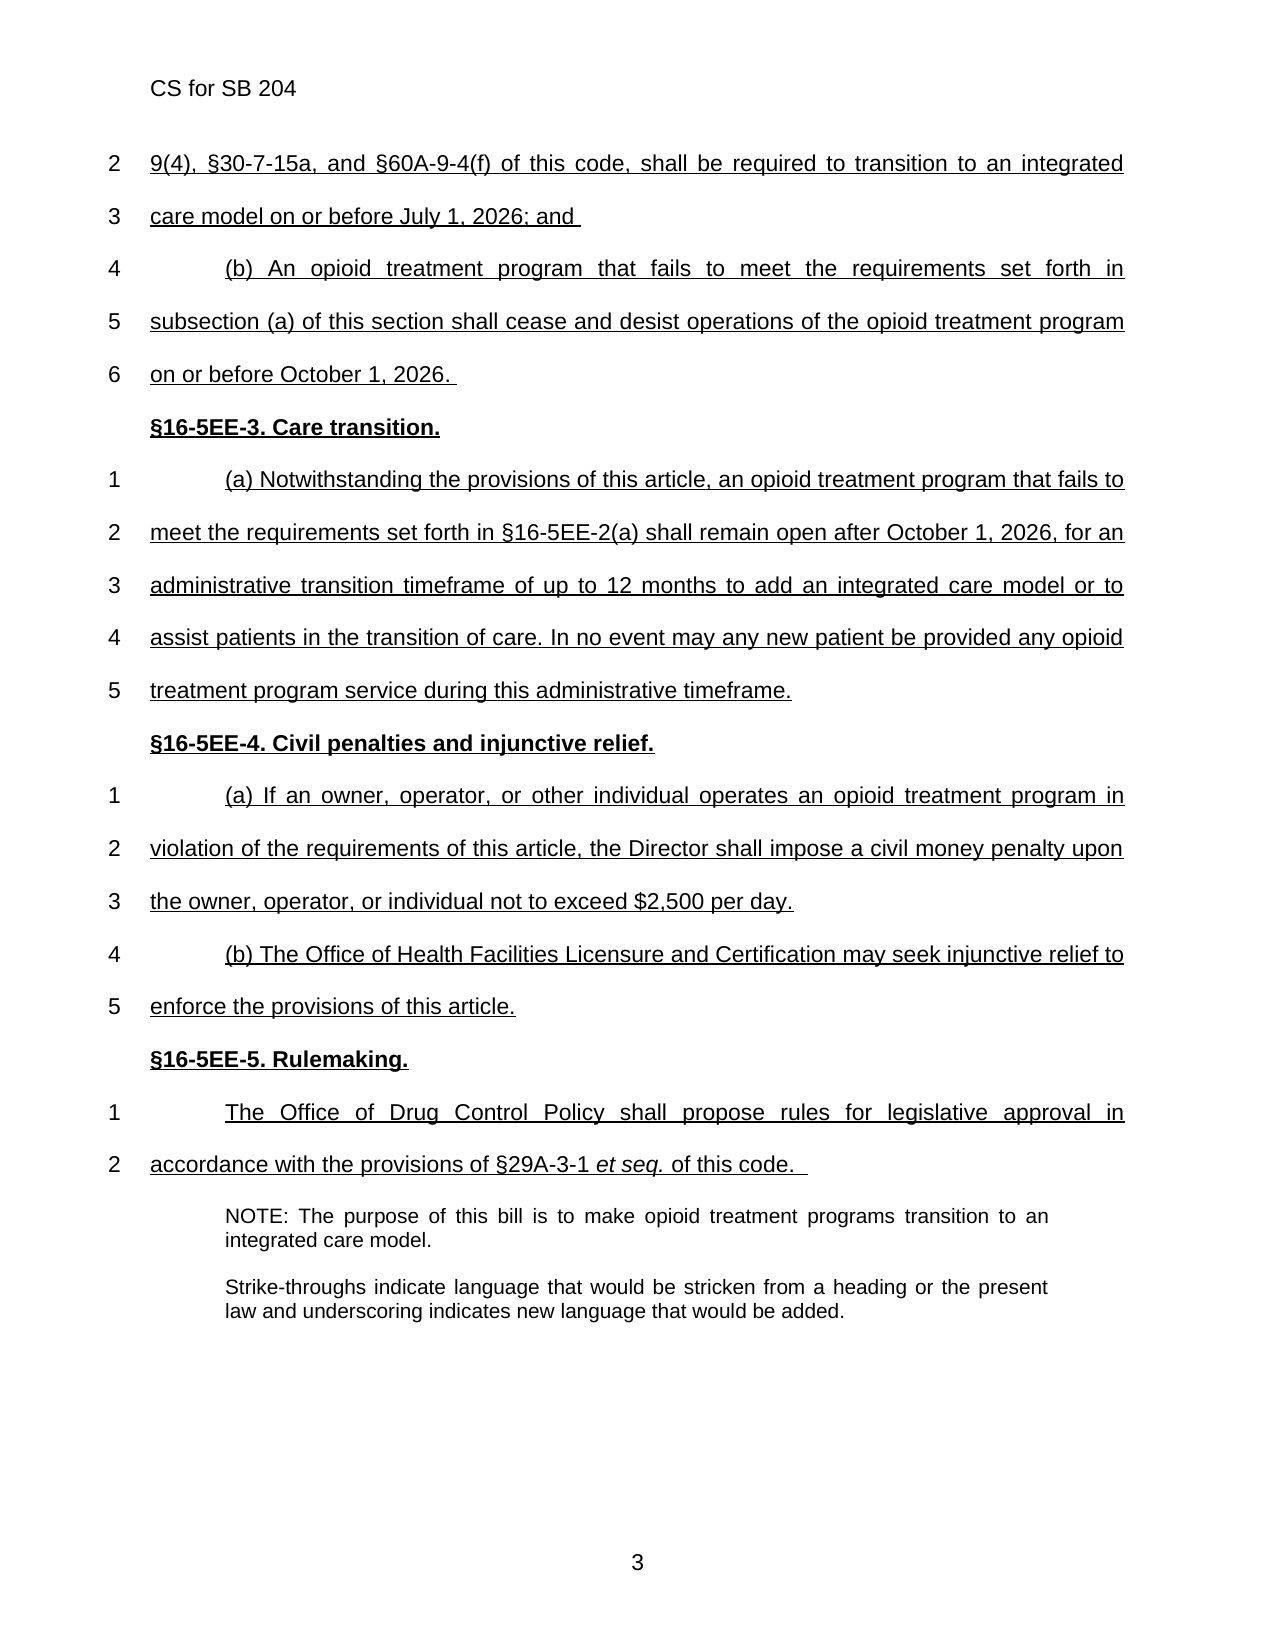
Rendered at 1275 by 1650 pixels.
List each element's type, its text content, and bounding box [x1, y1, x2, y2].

text (a) Notwithstanding the provisions of this article, an opioid treatment program that fails to meet the requirements set forth in §16-5EE-2(a) shall remain open after October 1, 2026, for an administrative transition timeframe of up to 12 months to add an integrated care model or to assist patients in the transition of care. In no event may any new patient be provided any opioid treatment program service during this administrative timeframe. [150, 466, 1125, 542]
text (a) If an owner, operator, or other individual operates an opioid treatment program in violation of the requirements of this article, the Director shall impose a civil money penalty upon the owner, operator, or individual not to exceed $2,500 per day. [150, 782, 1125, 914]
subtitle §16-5EE-4. Civil penalties and injunctive relief. [150, 730, 1125, 756]
text Strike-throughs indicate language that would be stricken from a heading or the present law and underscoring indicates new language that would be added. [225, 1275, 1050, 1323]
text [150, 150, 1125, 229]
text (b) An opioid treatment program that fails to meet the requirements set forth in subsection (a) of this section shall cease and desist operations of the opioid treatment program on or before October 1, 2026. [150, 332, 1125, 387]
text (b) The Office of Health Facilities Licensure and Certification may seek injunctive relief to enforce the provisions of this article. [150, 941, 1125, 1020]
text The Office of Drug Control Policy shall propose rules for legislative approval in accordance with the provisions of §29A-3-1 et seq. of this code. [150, 1099, 1125, 1178]
subtitle §16-5EE-5. Rulemaking. [150, 1046, 1125, 1072]
text (b) An opioid treatment program that fails to meet the requirements set forth in subsection (a) of this section shall cease and desist operations of the opioid treatment program on or before October 1, 2026. [150, 255, 1125, 331]
subtitle §16-5EE-3. Care transition. [150, 413, 1125, 440]
text NOTE: The purpose of this bill is to make opioid treatment programs transition to an integrated care model. [225, 1204, 1050, 1252]
text (a) Notwithstanding the provisions of this article, an opioid treatment program that fails to meet the requirements set forth in §16-5EE-2(a) shall remain open after October 1, 2026, for an administrative transition timeframe of up to 12 months to add an integrated care model or to assist patients in the transition of care. In no event may any new patient be provided any opioid treatment program service during this administrative timeframe. [150, 543, 1125, 703]
